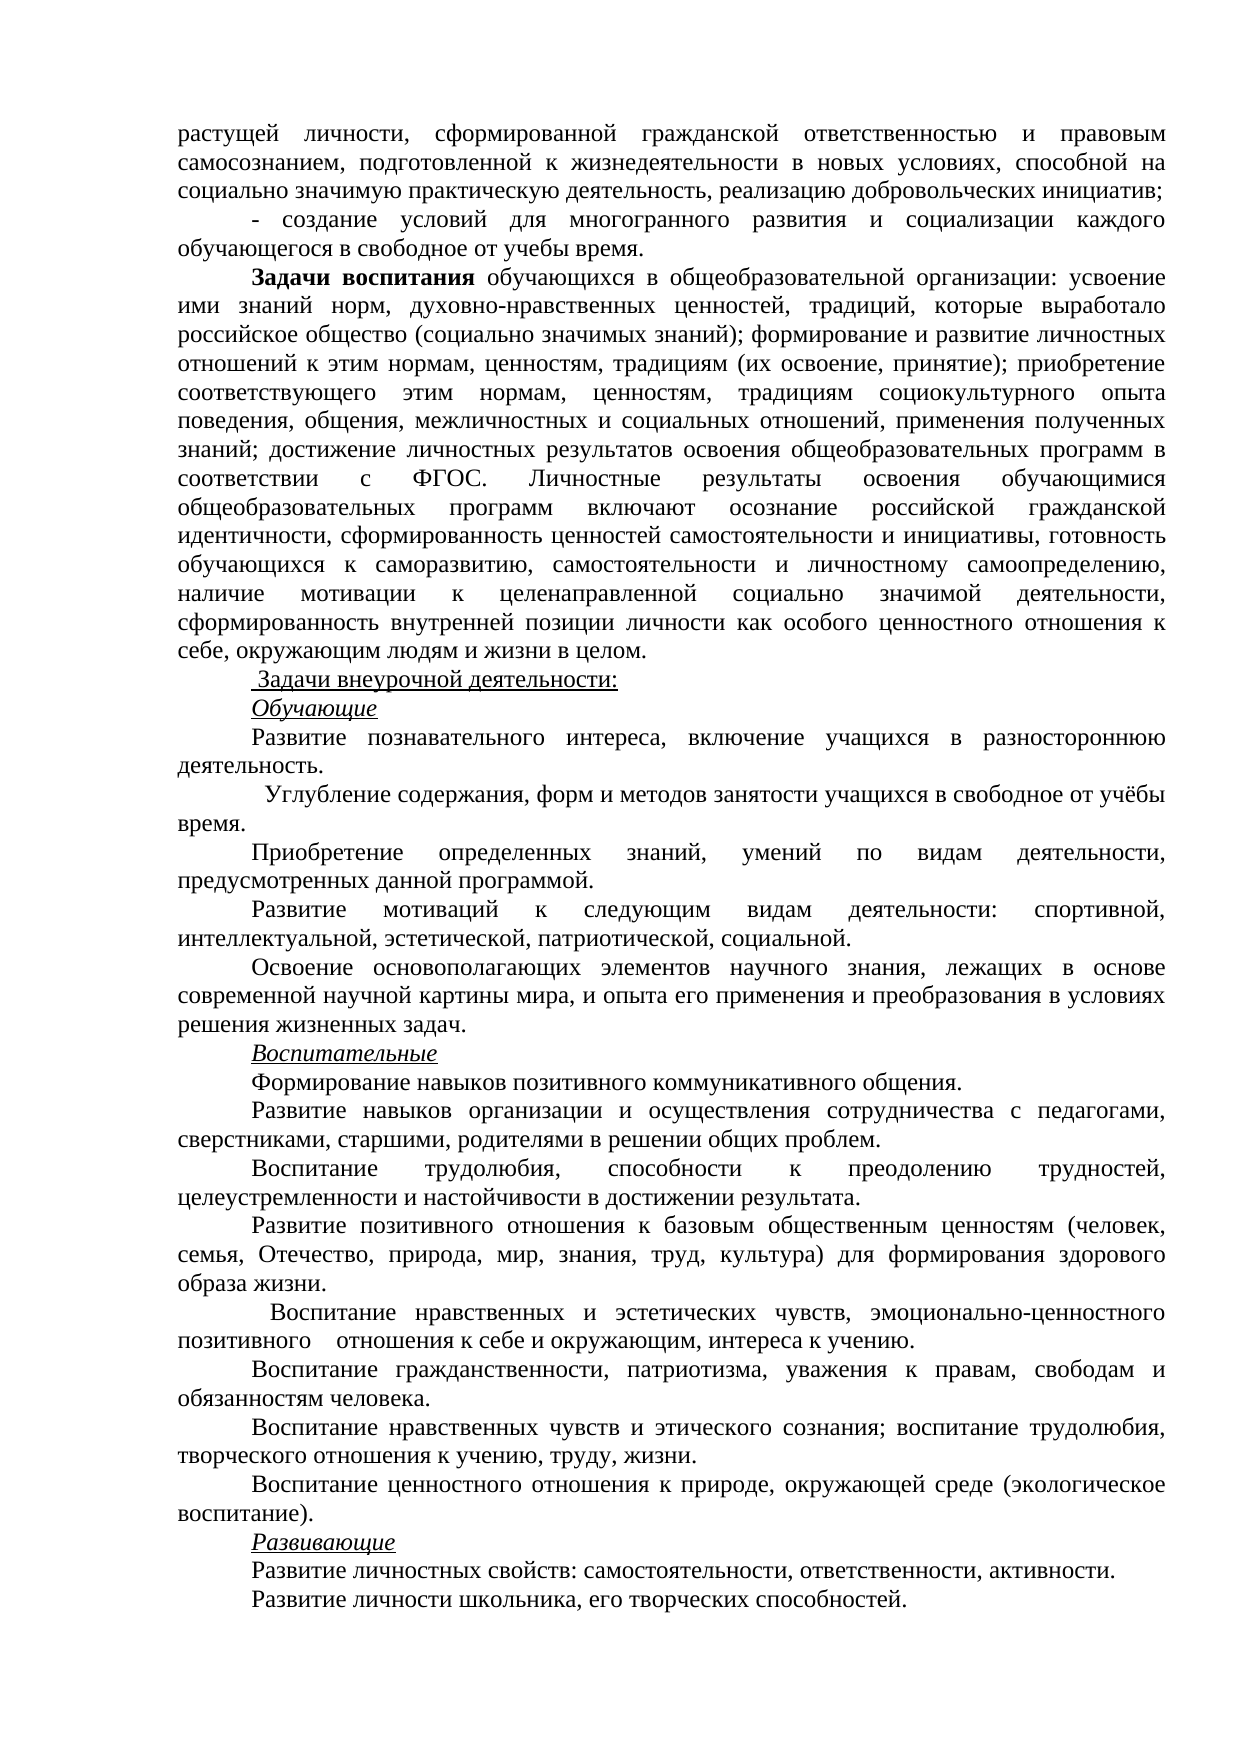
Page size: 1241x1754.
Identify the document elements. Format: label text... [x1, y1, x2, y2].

text Обучающие [177, 693, 1167, 722]
text Развитие мотиваций к следующим видам деятельности: спортивной, интеллектуальной, эстетической, патриотической, социальной. [177, 894, 1167, 952]
text Развитие позитивного отношения к базовым общественным ценностям (человек, семья, Отечество, природа, мир, знания, труд, культура) для формирования здорового образа жизни. [177, 1211, 1167, 1297]
text Углубление содержания, форм и методов занятости учащихся в свободное от учёбы время. [177, 779, 1167, 837]
text Воспитательные [177, 1038, 1167, 1067]
text Приобретение определенных знаний, умений по видам деятельности, предусмотренных данной программой. [177, 837, 1167, 894]
text Освоение основополагающих элементов научного знания, лежащих в основе современной научной картины мира, и опыта его применения и преобразования в условиях решения жизненных задач. [177, 952, 1167, 1038]
text Воспитание гражданственности, патриотизма, уважения к правам, свободам и обязанностям человека. [177, 1354, 1167, 1412]
text Задачи воспитания обучающихся в общеобразовательной организации: усвоение ими знаний норм, духовно-нравственных ценностей, традиций, которые выработало российское общество (социально значимых знаний); формирование и развитие личностных отношений к этим нормам, ценностям, традициям (их освоение, принятие); приобретение соответствующего этим нормам, ценностям, традициям социокультурного опыта поведения, общения, межличностных и социальных отношений, применения полученных знаний; достижение личностных результатов освоения общеобразовательных программ в соответствии с ФГОС. Личностные результаты освоения обучающимися общеобразовательных программ включают осознание российской гражданской идентичности, сформированность ценностей самостоятельности и инициативы, готовность обучающихся к саморазвитию, самостоятельности и личностному самоопределению, наличие мотивации к целенаправленной социально значимой деятельности, сформированность внутренней позиции личности как особого ценностного отношения к себе, окружающим людям и жизни в целом. [177, 262, 1167, 664]
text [177, 118, 1167, 204]
text Развитие навыков организации и осуществления сотрудничества с педагогами, сверстниками, старшими, родителями в решении общих проблем. [177, 1096, 1167, 1153]
text Формирование навыков позитивного коммуникативного общения. [177, 1067, 1167, 1096]
text Воспитание нравственных и эстетических чувств, эмоционально-ценностного позитивного отношения к себе и окружающим, интереса к учению. [177, 1297, 1167, 1354]
text Задачи внеурочной деятельности: [177, 664, 1167, 693]
text Развивающие [177, 1527, 1167, 1556]
text Воспитание нравственных чувств и этического сознания; воспитание трудолюбия, творческого отношения к учению, труду, жизни. [177, 1412, 1167, 1469]
text - создание условий для многогранного развития и социализации каждого обучающегося в свободное от учебы время. [177, 204, 1167, 262]
text Развитие познавательного интереса, включение учащихся в разностороннюю деятельность. [177, 722, 1167, 779]
text Развитие личностных свойств: самостоятельности, ответственности, активности. [177, 1556, 1167, 1584]
text Развитие личности школьника, его творческих способностей. [177, 1584, 1167, 1613]
text Воспитание трудолюбия, способности к преодолению трудностей, целеустремленности и настойчивости в достижении результата. [177, 1153, 1167, 1211]
text Воспитание ценностного отношения к природе, окружающей среде (экологическое воспитание). [177, 1469, 1167, 1527]
